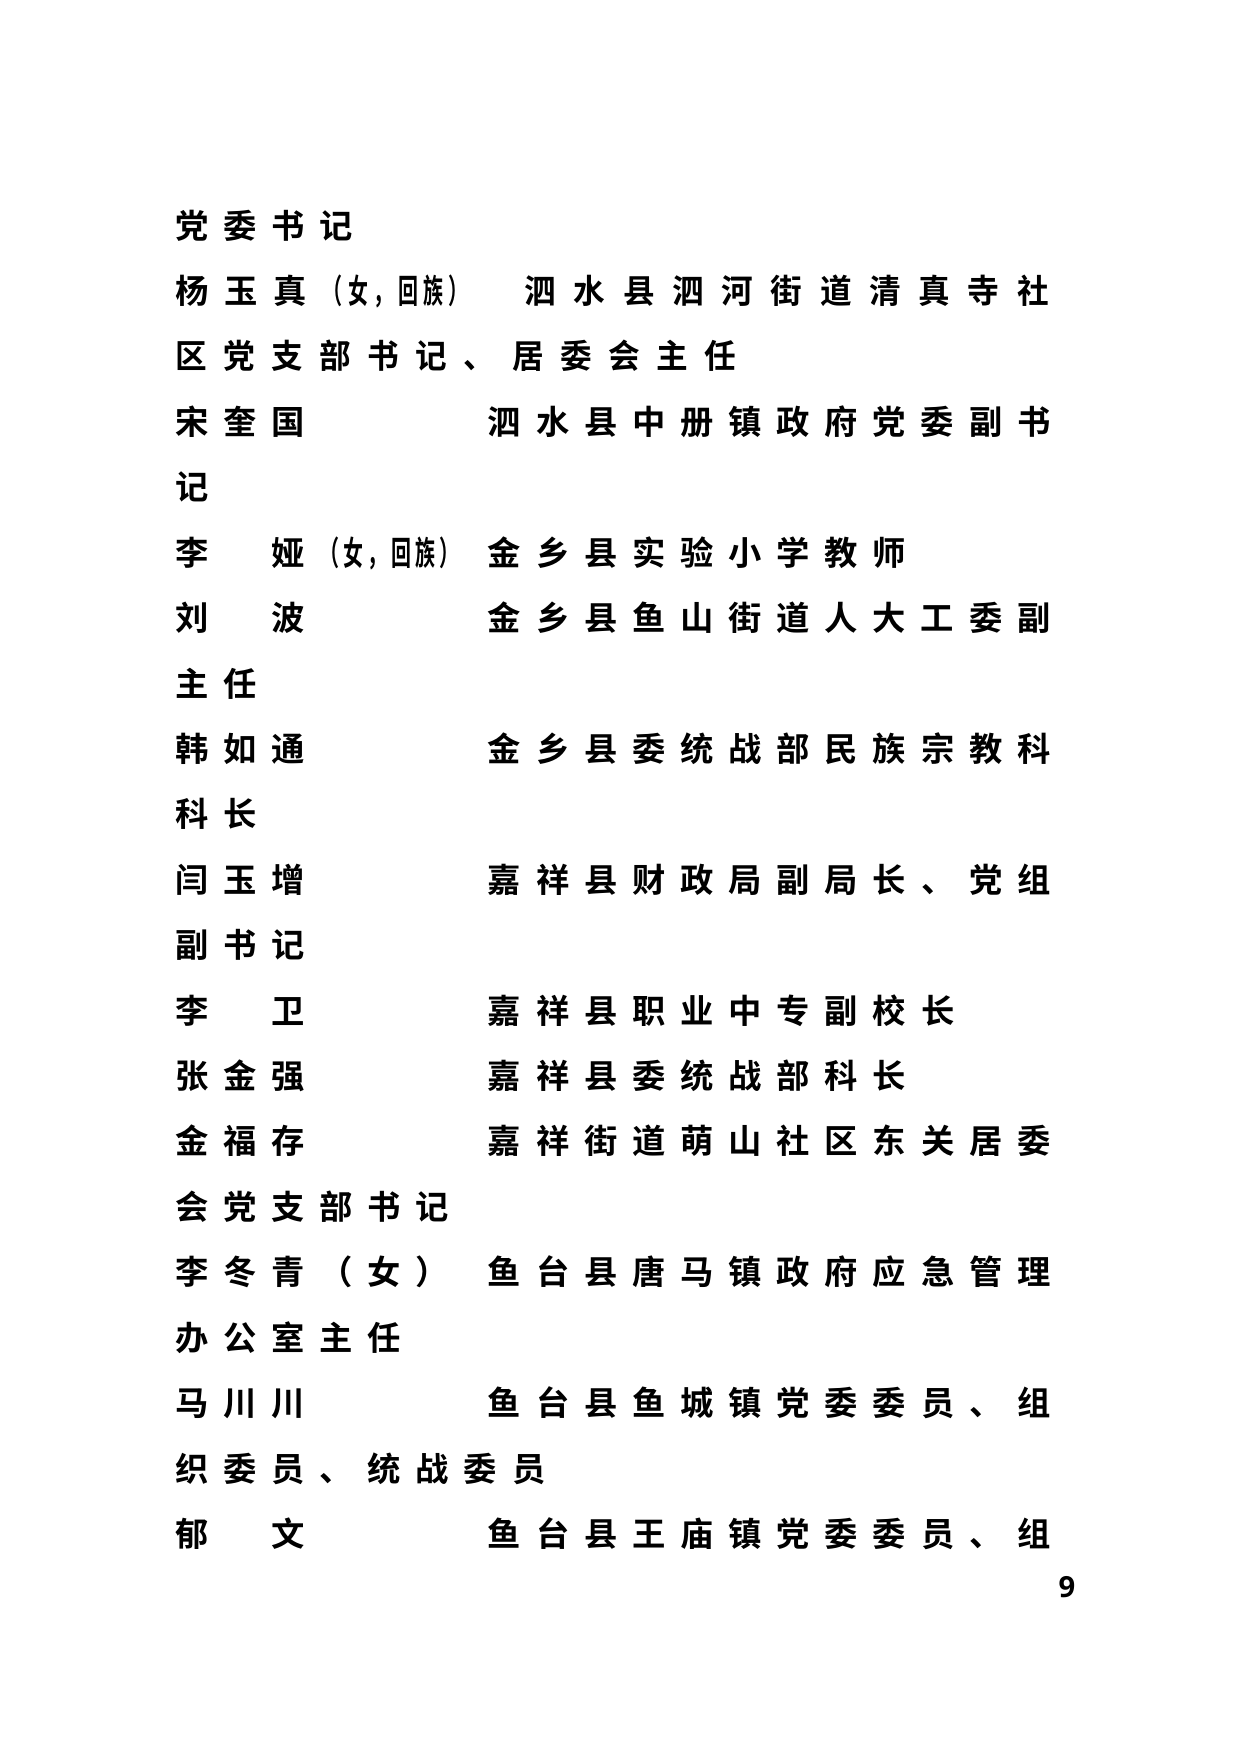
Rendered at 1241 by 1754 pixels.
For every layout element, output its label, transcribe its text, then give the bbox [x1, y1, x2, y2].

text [175, 1499, 1065, 1564]
text 闫玉增 嘉祥县财政局副局长、党组副书记 [175, 845, 1065, 976]
text 李冬青（女） 鱼台县唐马镇政府应急管理办公室主任 [175, 1237, 1065, 1368]
text 张金强 嘉祥县委统战部科长 [175, 1041, 1065, 1107]
text 宋奎国 泗水县中册镇政府党委副书记 [175, 387, 1065, 518]
text 马川川 鱼台县鱼城镇党委委员、组织委员、统战委员 [175, 1368, 1065, 1499]
text 金福存 嘉祥街道萌山社区东关居委会党支部书记 [175, 1107, 1065, 1237]
text 韩如通 金乡县委统战部民族宗教科科长 [175, 714, 1065, 845]
text 杨玉真（女，回族） 泗水县泗河街道清真寺社区党支部书记、居委会主任 [175, 256, 1065, 387]
text 李 卫 嘉祥县职业中专副校长 [175, 976, 1065, 1041]
text 李 娅（女，回族） 金乡县实验小学教师 [175, 518, 1065, 583]
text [175, 191, 1065, 256]
text 刘 波 金乡县鱼山街道人大工委副主任 [175, 583, 1065, 714]
